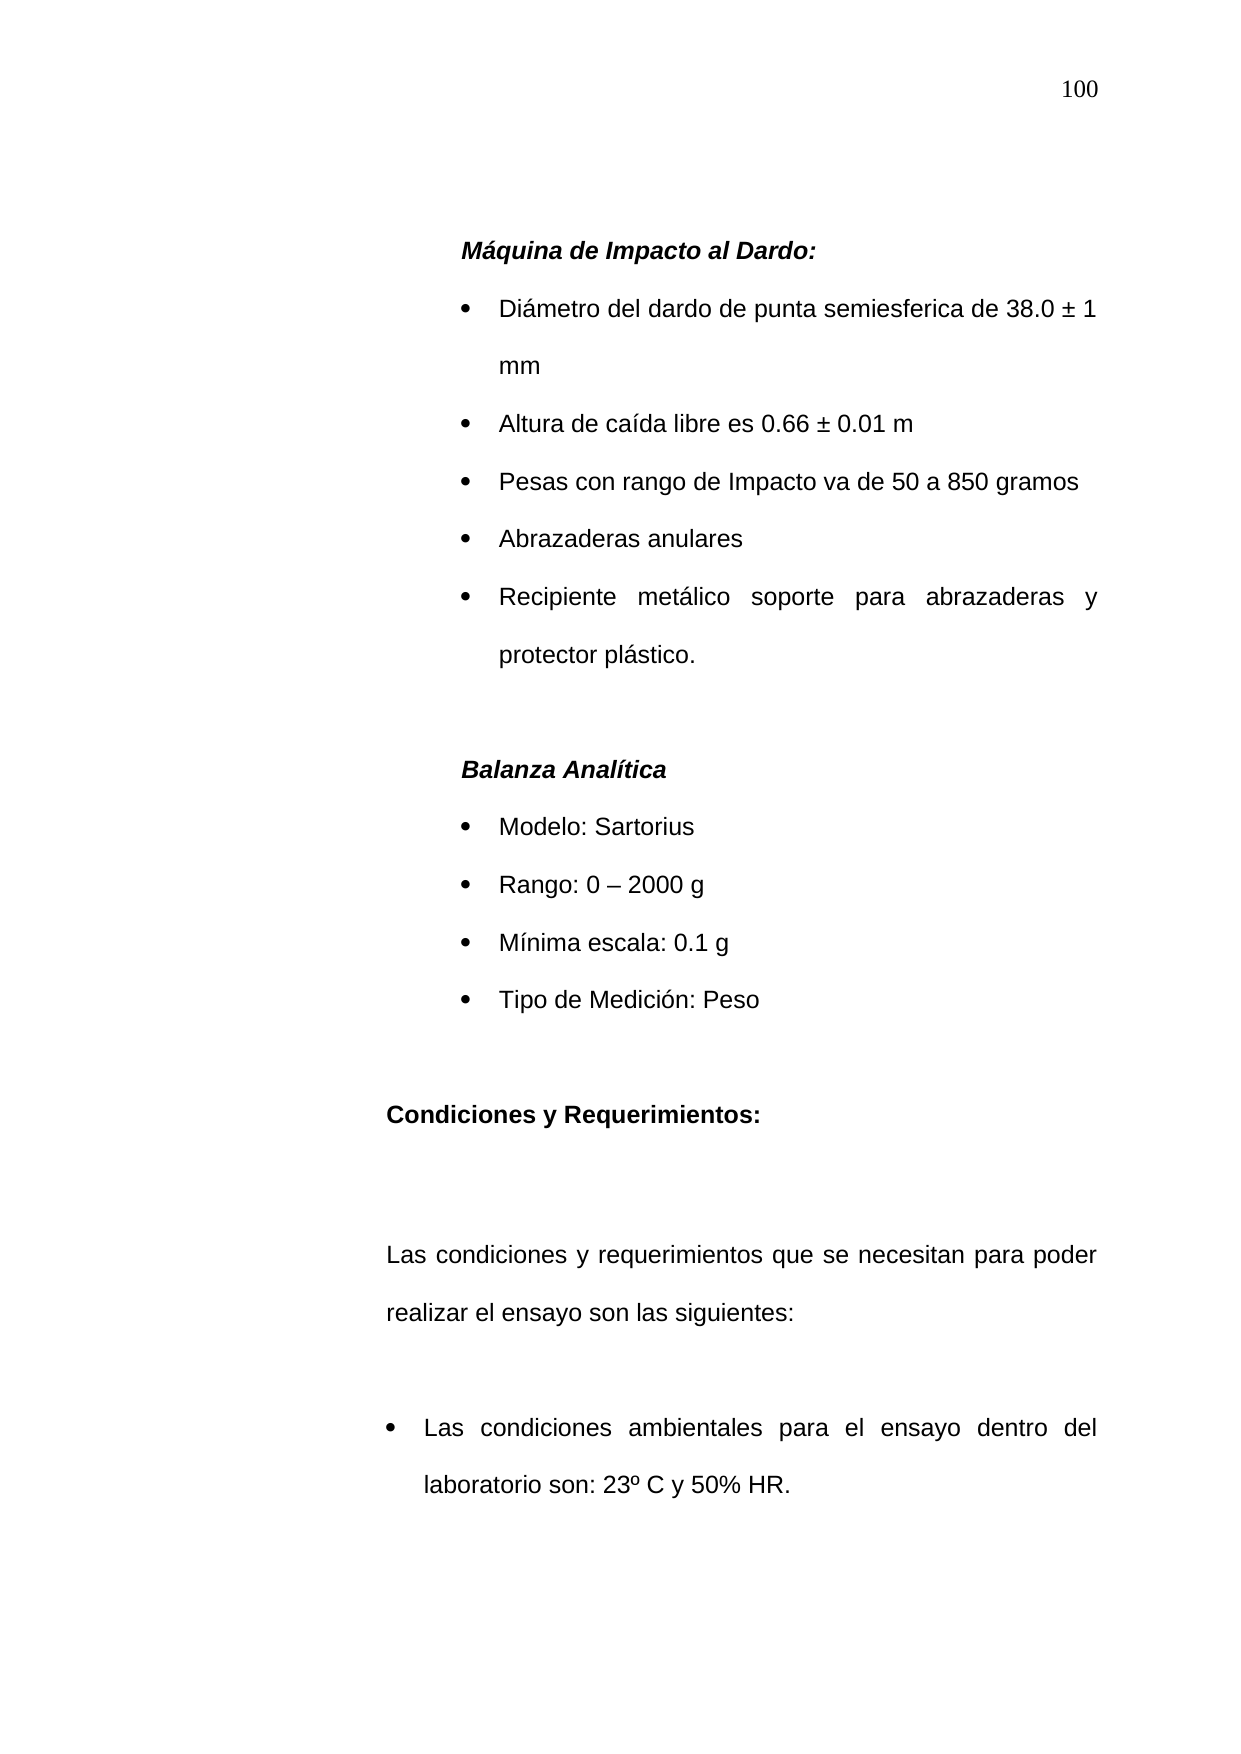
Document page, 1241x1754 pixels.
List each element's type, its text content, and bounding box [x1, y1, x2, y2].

list Pesas con rango de Impacto va de 50 a 850 gramos [461, 467, 1098, 495]
list Recipiente metálico soporte para abrazaderas y protector plástico. [461, 582, 1098, 668]
list Rango: 0 – 2000 g [461, 870, 1098, 899]
list Mínima escala: 0.1 g [461, 927, 1098, 956]
text Condiciones y Requerimientos: [386, 1100, 1098, 1129]
list Las condiciones ambientales para el ensayo dentro del laboratorio son: 23º C y 50% HR. [386, 1413, 1098, 1499]
list Máquina de Impacto al Dardo: [461, 236, 1098, 265]
list Balanza Analítica [461, 754, 1098, 783]
list Altura de caída libre es 0.66 ± 0.01 m [461, 409, 1098, 438]
list Abrazaderas anulares [461, 524, 1098, 553]
list Modelo: Sartorius [461, 812, 1098, 841]
list Tipo de Medición: Peso [461, 985, 1098, 1014]
text Las condiciones y requerimientos que se necesitan para poder realizar el ensayo son las siguientes: [386, 1240, 1098, 1327]
list Diámetro del dardo de punta semiesferica de 38.0 ± 1 mm [461, 294, 1098, 380]
